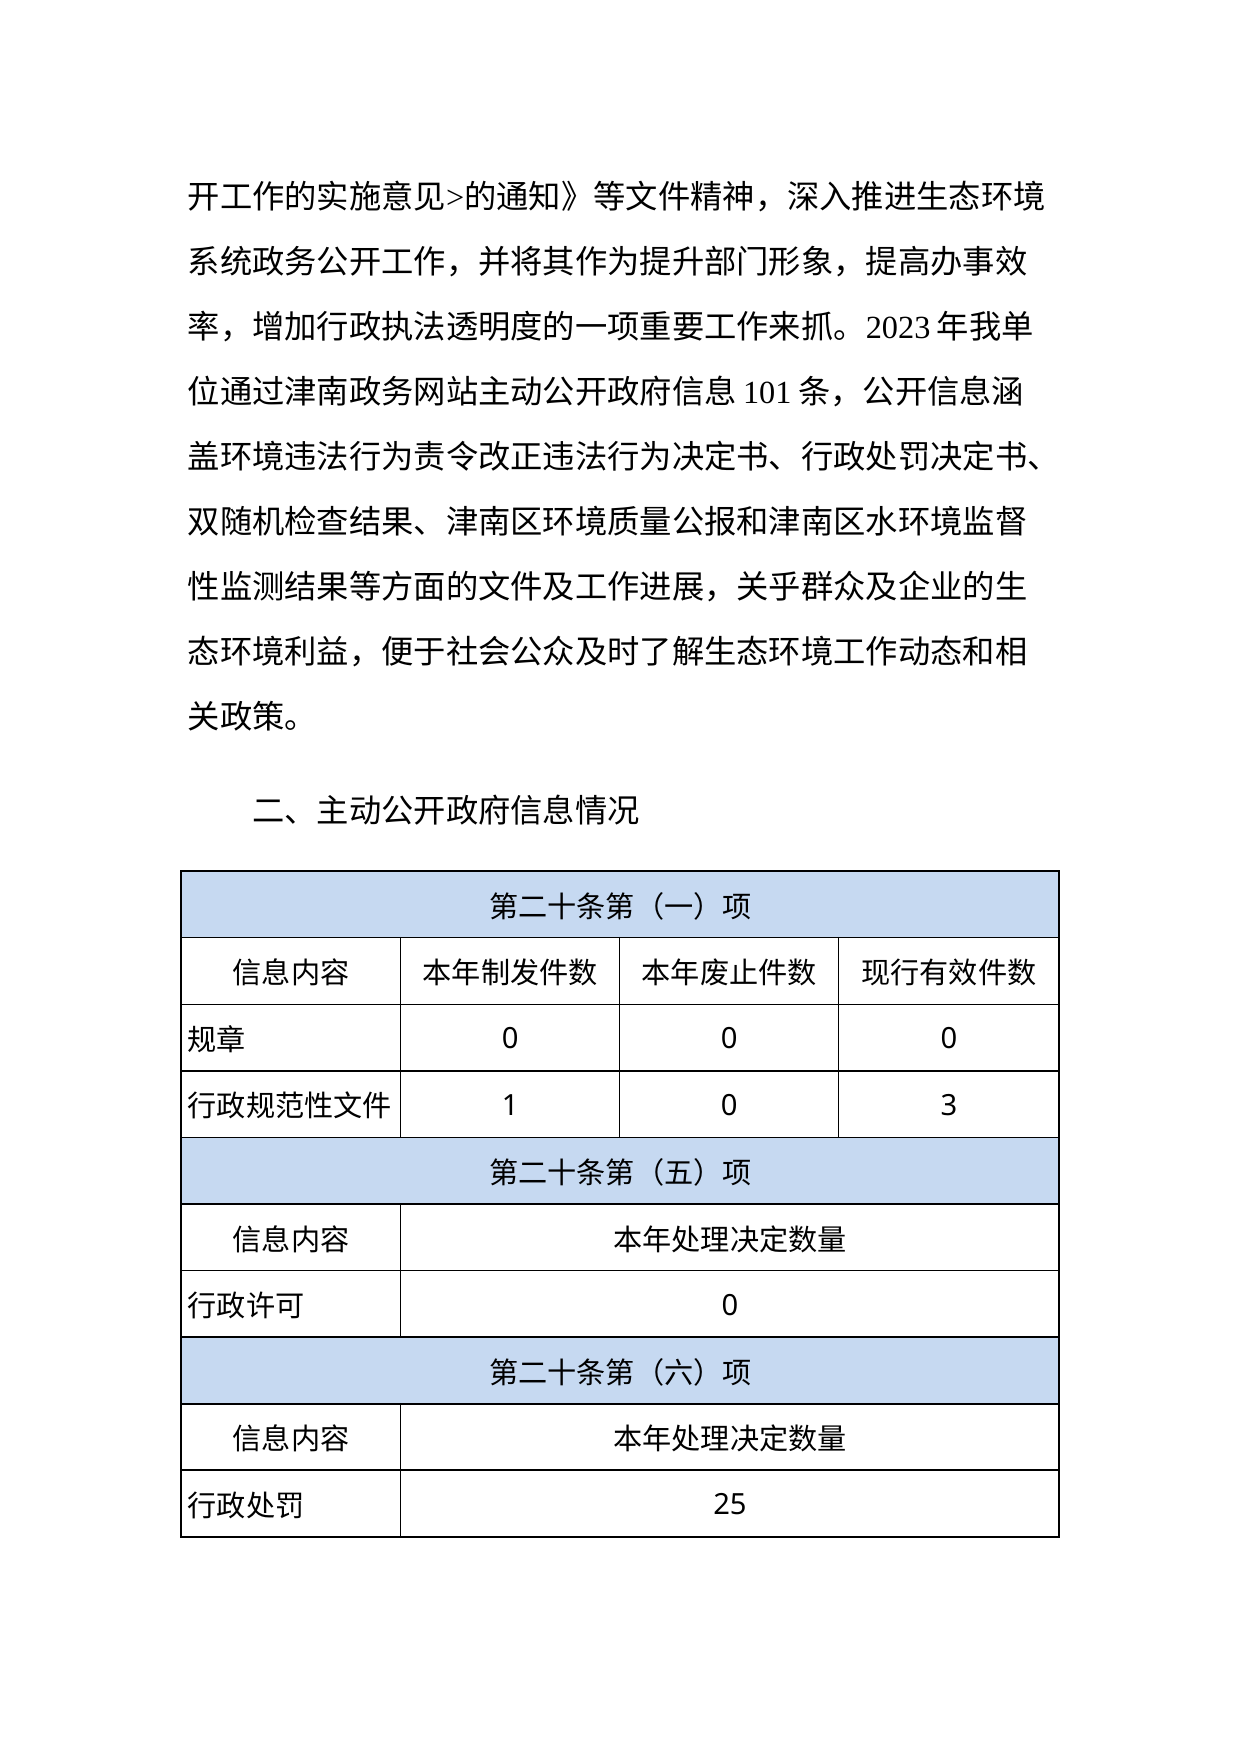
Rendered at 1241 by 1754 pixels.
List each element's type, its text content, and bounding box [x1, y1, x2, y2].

table_cell 1 [401, 1072, 619, 1137]
table_cell 本年制发件数 [401, 938, 619, 1003]
table_cell 信息内容 [182, 938, 400, 1003]
table_cell 0 [839, 1005, 1058, 1070]
table_cell 0 [401, 1005, 619, 1070]
table_cell 信息内容 [182, 1405, 400, 1469]
table_cell 0 [401, 1271, 1058, 1336]
table_cell 0 [620, 1005, 838, 1070]
table_cell 信息内容 [182, 1205, 400, 1270]
table_cell 第二十条第（五）项 [182, 1138, 1058, 1203]
table_cell 行政处罚 [182, 1471, 400, 1536]
table_cell 25 [401, 1471, 1058, 1536]
table_cell 行政许可 [182, 1271, 400, 1336]
table_cell 本年处理决定数量 [401, 1405, 1058, 1469]
table_cell 本年处理决定数量 [401, 1205, 1058, 1270]
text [187, 162, 1053, 747]
table_cell 本年废止件数 [620, 938, 838, 1003]
table_cell 第二十条第（六）项 [182, 1338, 1058, 1403]
table_cell 规章 [182, 1005, 400, 1070]
table_header 第二十条第（一）项 [182, 872, 1058, 937]
table_cell 现行有效件数 [839, 938, 1058, 1003]
table_cell 3 [839, 1072, 1058, 1137]
text 二、主动公开政府信息情况 [187, 776, 1053, 841]
table_cell 行政规范性文件 [182, 1072, 400, 1137]
table_cell 0 [620, 1072, 838, 1137]
